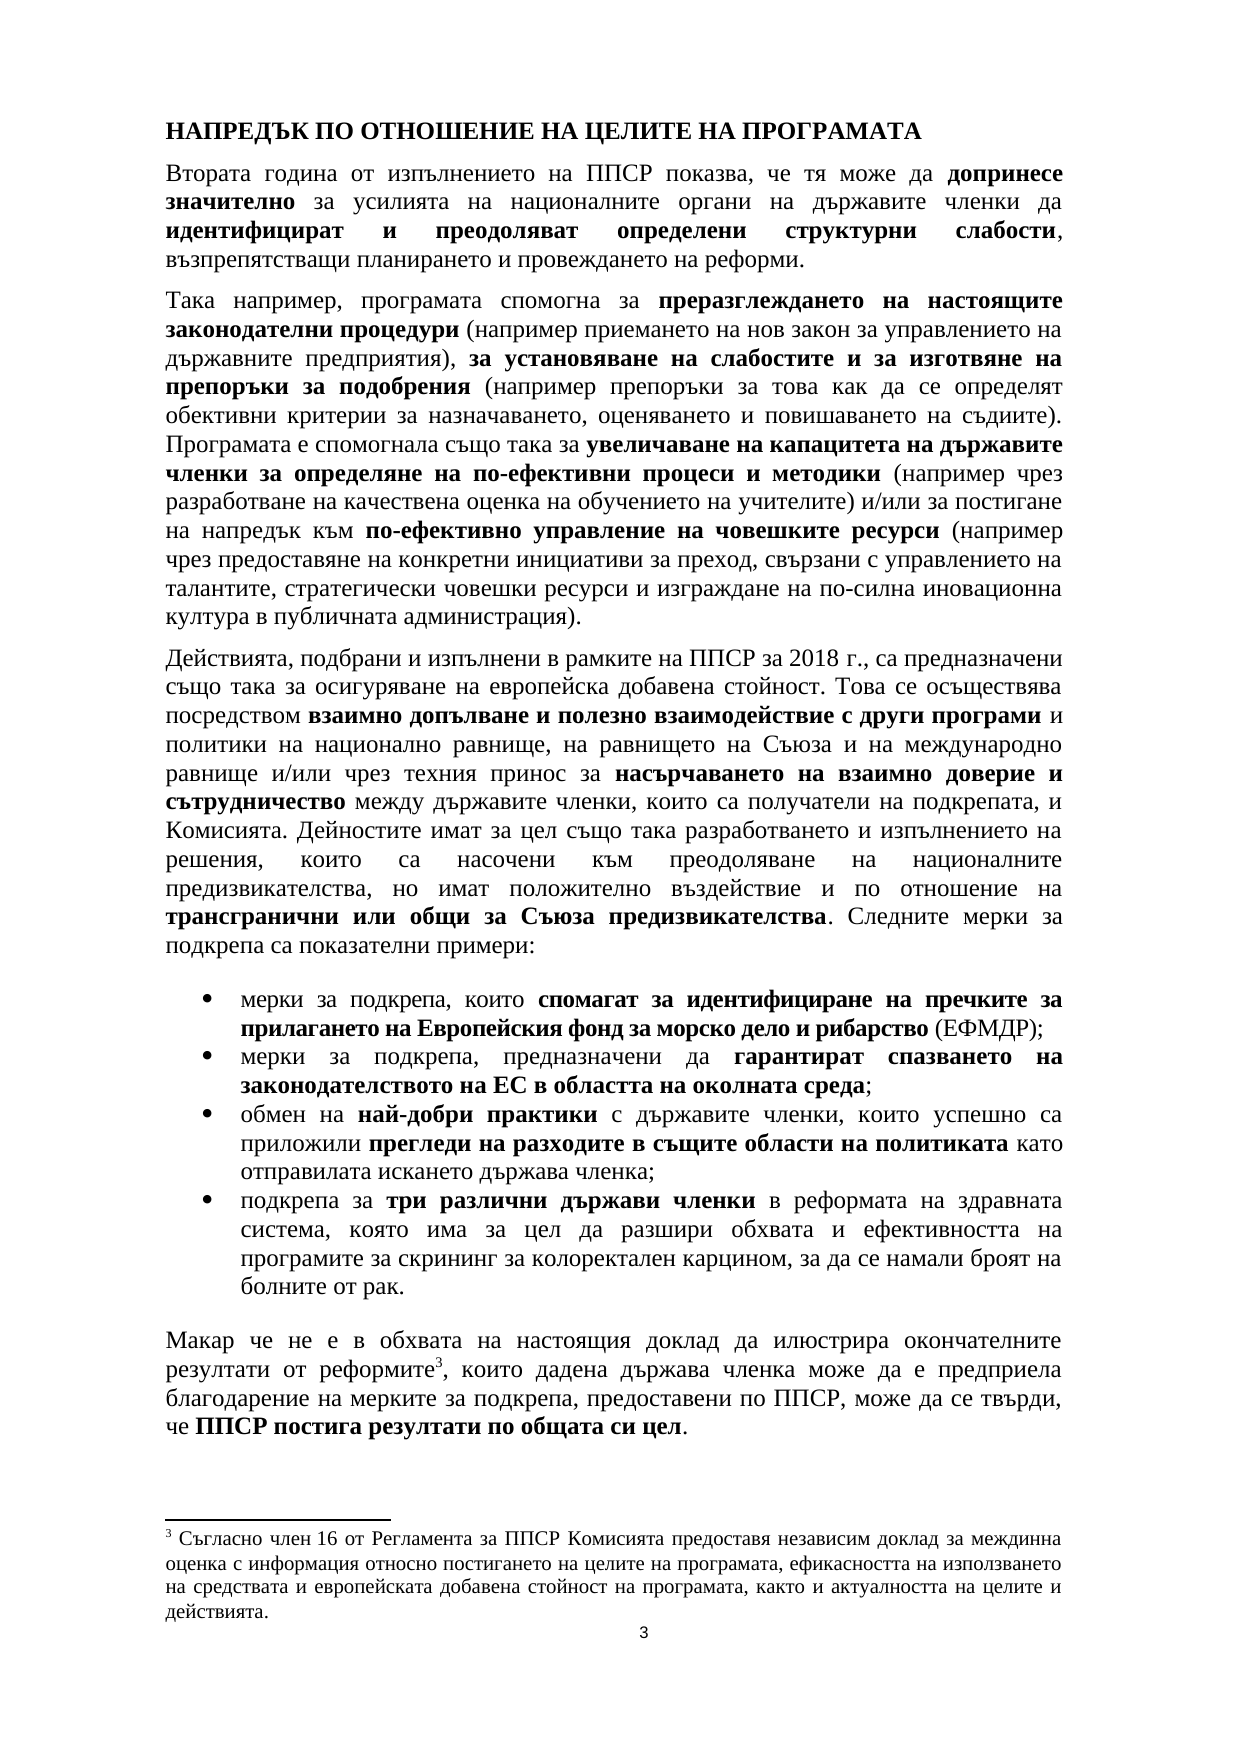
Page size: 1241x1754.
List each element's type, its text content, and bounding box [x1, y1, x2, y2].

text Втората година от изпълнението на ППСР показва, че тя може да допринесе значително за усилията на националните органи на държавите членки да идентифицират и преодоляват определени структурни слабости, възпрепятстващи планирането и провеждането на реформи. [165, 158, 1063, 273]
list подкрепа за три различни държави членки в реформата на здравната система, която има за цел да разшири обхвата и ефективността на програмите за скрининг за колоректален карцином, за да се намали броят на болните от рак. [203, 1185, 1063, 1300]
text Така например, програмата спомогна за преразглеждането на настоящите законодателни процедури (например приемането на нов закон за управлението на държавните предприятия), за установяване на слабостите и за изготвяне на препоръки за подобрения (например препоръки за това как да се определят обективни критерии за назначаването, оценяването и повишаването на съдиите). Програмата е спомогнала също така за увеличаване на капацитета на държавите членки за определяне на по-ефективни процеси и методики (например чрез разработване на качествена оценка на обучението на учителите) и/или за постигане на напредък към по-ефективно управление на човешките ресурси (например чрез предоставяне на конкретни инициативи за преход, свързани с управлението на талантите, стратегически човешки ресурси и изграждане на по-силна иновационна култура в публичната администрация). [165, 285, 1063, 630]
list обмен на най-добри практики с държавите членки, които успешно са приложили прегледи на разходите в същите области на политиката като отправилата искането държава членка; [203, 1099, 1063, 1185]
text НАПРЕДЪК ПО ОТНОШЕНИЕ НА ЦЕЛИТЕ НА ПРОГРАМАТА [165, 116, 1063, 145]
text Макар че не е в обхвата на настоящия доклад да илюстрира окончателните резултати от реформите, които дадена държава членка може да е предприела благодарение на мерките за подкрепа, предоставени по ППСР, може да се твърди, че ППСР постига резултати по общата си цел. [165, 1325, 1063, 1440]
list мерки за подкрепа, предназначени да гарантират спазването на законодателството на ЕС в областта на околната среда; [203, 1041, 1063, 1099]
text Действията, подбрани и изпълнени в рамките на ППСР за 2018 г., са предназначени също така за осигуряване на европейска добавена стойност. Това се осъществява посредством взаимно допълване и полезно взаимодействие с други програми и политики на национално равнище, на равнището на Съюза и на международно равнище и/или чрез техния принос за насърчаването на взаимно доверие и сътрудничество между държавите членки, които са получатели на подкрепата, и Комисията. Дейностите имат за цел също така разработването и изпълнението на решения, които са насочени към преодоляване на националните предизвикателства, но имат положително въздействие и по отношение на трансгранични или общи за Съюза предизвикателства. Следните мерки за подкрепа са показателни примери: [165, 643, 1063, 959]
list мерки за подкрепа, които спомагат за идентифициране на пречките за прилагането на Европейския фонд за морско дело и рибарство (ЕФМДР); [203, 984, 1063, 1041]
